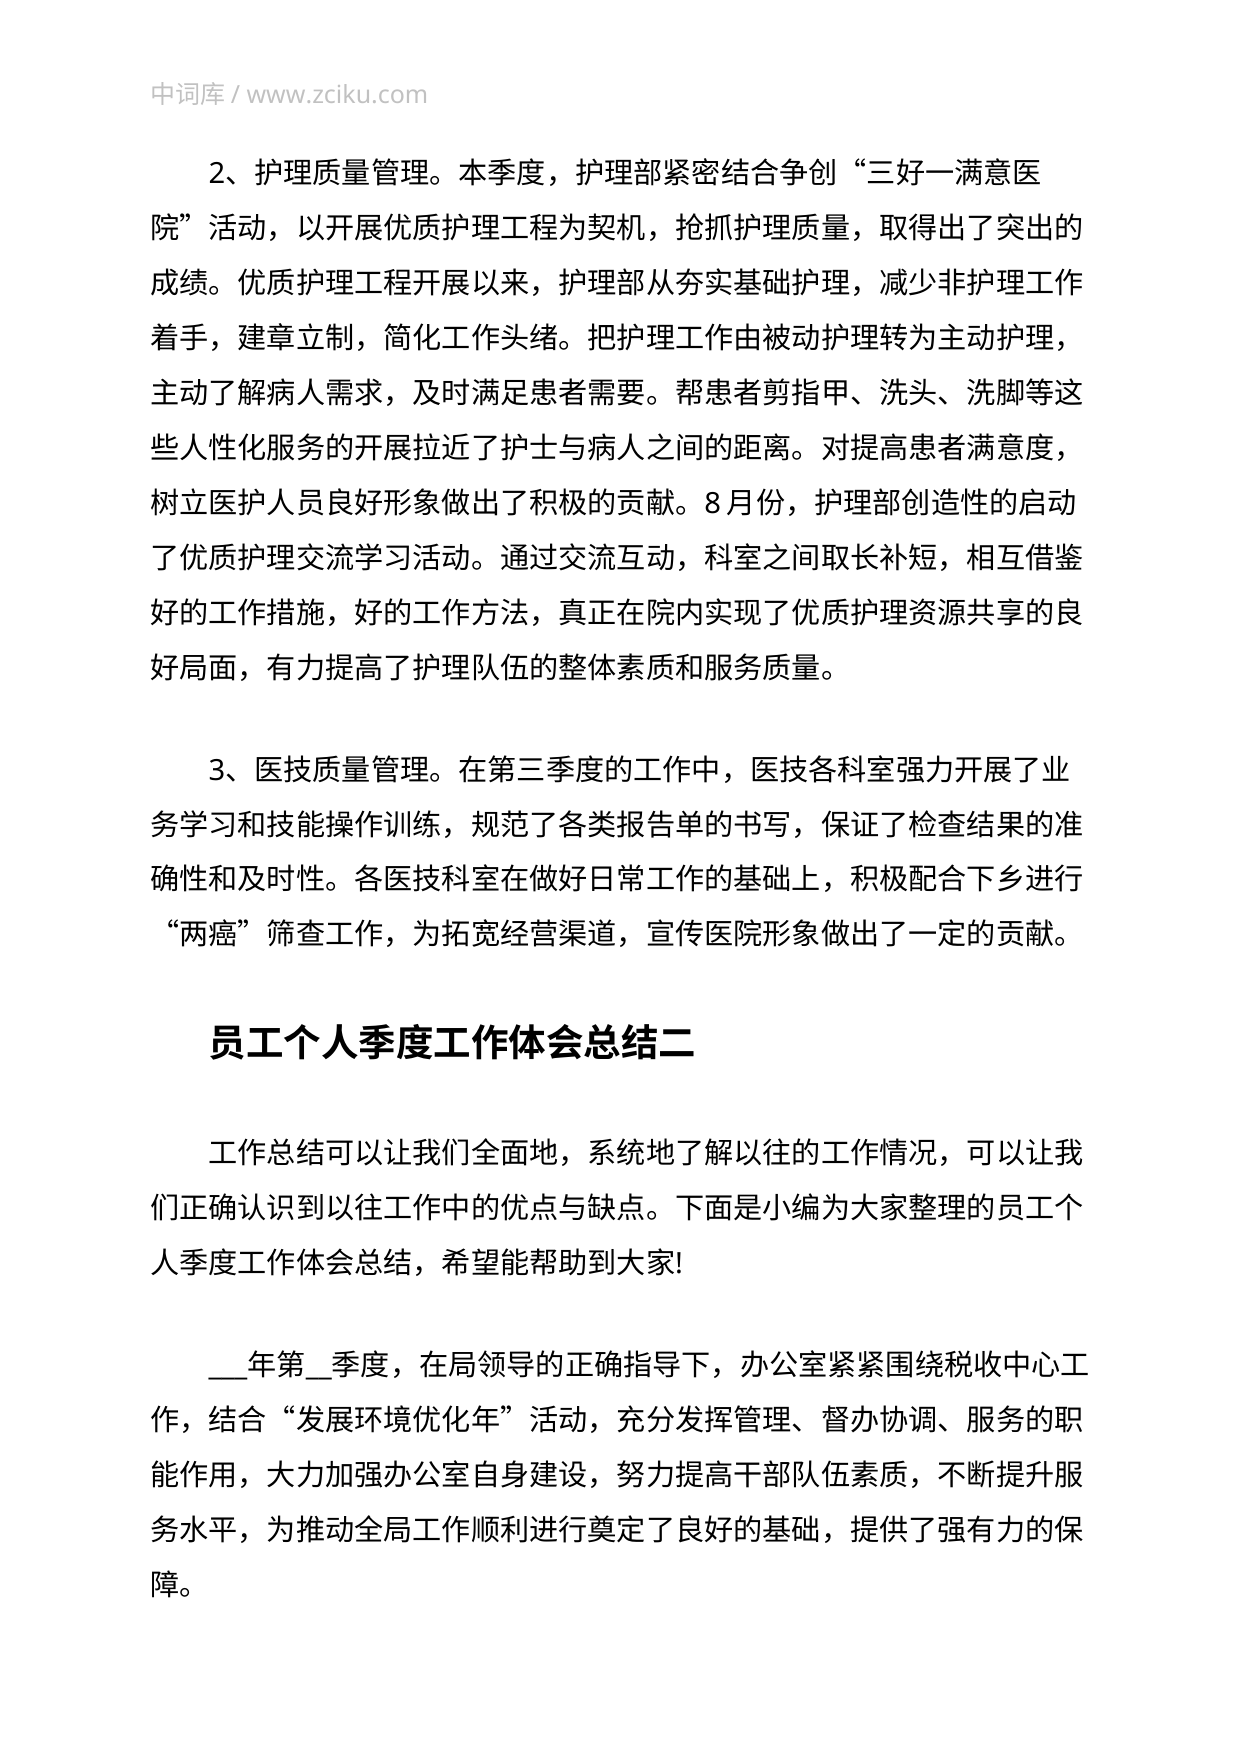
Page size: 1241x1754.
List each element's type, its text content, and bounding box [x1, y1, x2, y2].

text 员工个人季度工作体会总结二 [150, 1013, 1090, 1067]
text ___年第__季度，在局领导的正确指导下，办公室紧紧围绕税收中心工作，结合“发展环境优化年”活动，充分发挥管理、督办协调、服务的职能作用，大力加强办公室自身建设，努力提高干部队伍素质，不断提升服务水平，为推动全局工作顺利进行奠定了良好的基础，提供了强有力的保障。 [150, 1342, 1090, 1604]
text 2、护理质量管理。本季度，护理部紧密结合争创“三好一满意医院”活动，以开展优质护理工程为契机，抢抓护理质量，取得出了突出的成绩。优质护理工程开展以来，护理部从夯实基础护理，减少非护理工作着手，建章立制，简化工作头绪。把护理工作由被动护理转为主动护理，主动了解病人需求，及时满足患者需要。帮患者剪指甲、洗头、洗脚等这些人性化服务的开展拉近了护士与病人之间的距离。对提高患者满意度，树立医护人员良好形象做出了积极的贡献。8月份，护理部创造性的启动了优质护理交流学习活动。通过交流互动，科室之间取长补短，相互借鉴好的工作措施，好的工作方法，真正在院内实现了优质护理资源共享的良好局面，有力提高了护理队伍的整体素质和服务质量。 [150, 150, 1090, 687]
text 3、医技质量管理。在第三季度的工作中，医技各科室强力开展了业务学习和技能操作训练，规范了各类报告单的书写，保证了检查结果的准确性和及时性。各医技科室在做好日常工作的基础上，积极配合下乡进行“两癌”筛查工作，为拓宽经营渠道，宣传医院形象做出了一定的贡献。 [150, 746, 1090, 953]
text 工作总结可以让我们全面地，系统地了解以往的工作情况，可以让我们正确认识到以往工作中的优点与缺点。下面是小编为大家整理的员工个人季度工作体会总结，希望能帮助到大家! [150, 1130, 1090, 1282]
